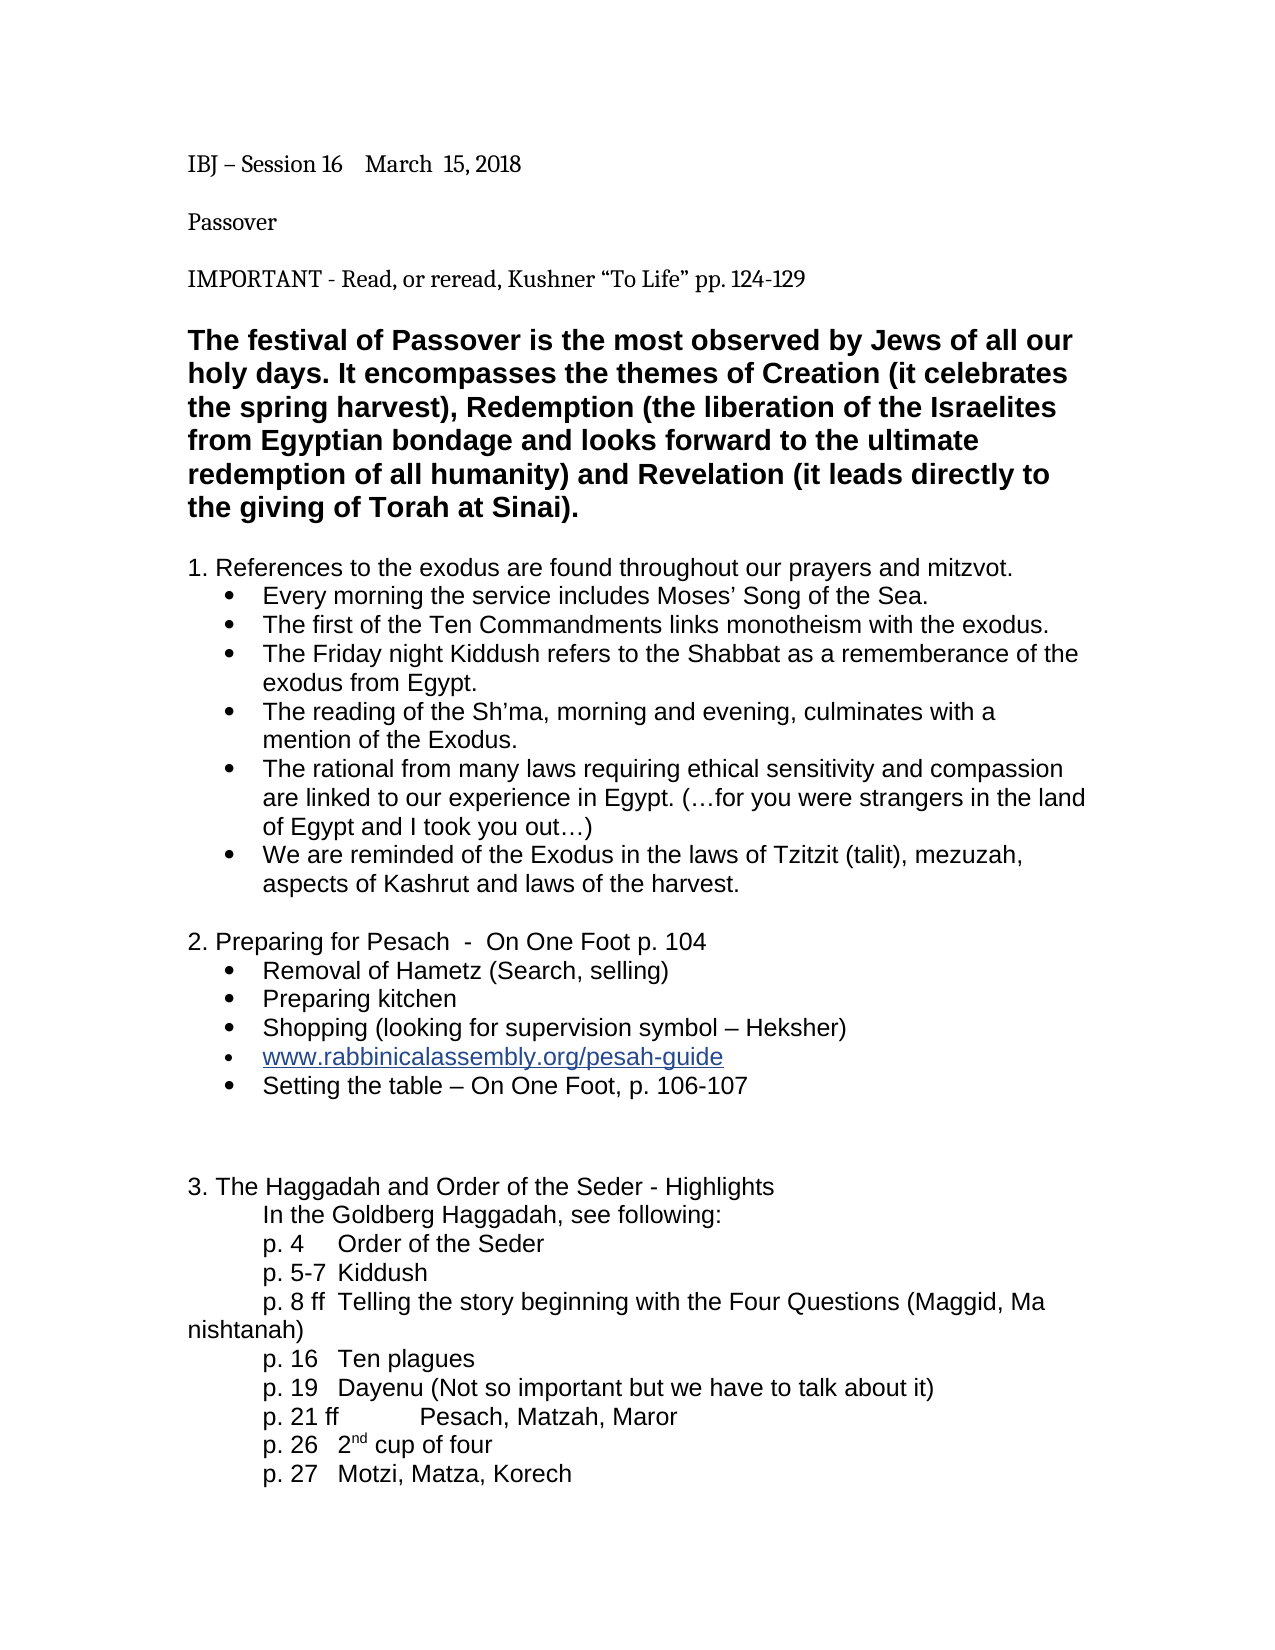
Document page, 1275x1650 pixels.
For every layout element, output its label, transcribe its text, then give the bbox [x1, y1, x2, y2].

text p. 16 Ten plagues [187, 1344, 1087, 1373]
list The rational from many laws requiring ethical sensitivity and compassion are linked to our experience in Egypt. (…for you were strangers in the land of Egypt and I took you out…) [225, 754, 1087, 841]
text p. 27 Motzi, Matza, Korech [187, 1459, 1087, 1488]
text 3. The Haggadah and Order of the Seder - Highlights [187, 1172, 1087, 1200]
text IMPORTANT - Read, or reread, Kushner “To Life” pp. 124-129 [187, 265, 1087, 294]
text The festival of Passover is the most observed by Jews of all our holy days. It encompasses the themes of Creation (it celebrates the spring harvest), Redemption (the liberation of the Israelites from Egyptian bondage and looks forward to the ultimate redemption of all humanity) and Revelation (it leads directly to the giving of Torah at Sinai). [187, 322, 1087, 524]
list Setting the table – On One Foot, p. 106-107 [225, 1071, 1087, 1100]
text p. 19 Dayenu (Not so important but we have to talk about it) [187, 1373, 1087, 1402]
list Preparing kitchen [225, 984, 1087, 1013]
text p. 8 ff Telling the story beginning with the Four Questions (Maggid, Ma nishtanah) [187, 1287, 1087, 1344]
list We are reminded of the Exodus in the laws of Tzitzit (talit), mezuzah, aspects of Kashrut and laws of the harvest. [225, 841, 1087, 898]
text 1. References to the exodus are found throughout our prayers and mitzvot. [187, 552, 1087, 581]
list Removal of Hametz (Search, selling) [225, 956, 1087, 984]
list The reading of the Sh’ma, morning and evening, culminates with a mention of the Exodus. [225, 697, 1087, 754]
list Every morning the service includes Moses’ Song of the Sea. [225, 581, 1087, 610]
text Passover [187, 207, 1087, 236]
text 2. Preparing for Pesach - On One Foot p. 104 [187, 927, 1087, 956]
list The Friday night Kiddush refers to the Shabbat as a rememberance of the exodus from Egypt. [225, 639, 1087, 697]
text p. 26 2nd cup of four [187, 1430, 1087, 1459]
text p. 21 ff Pesach, Matzah, Maror [187, 1402, 1087, 1430]
list Shopping (looking for supervision symbol – Heksher) [225, 1013, 1087, 1042]
list The first of the Ten Commandments links monotheism with the exodus. [225, 610, 1087, 639]
text p. 5-7 Kiddush [187, 1258, 1087, 1287]
list www.rabbinicalassembly.org/pesah-guide [225, 1042, 1087, 1071]
text p. 4 Order of the Seder [187, 1229, 1087, 1258]
text IBJ – Session 16 March 15, 2018 [187, 150, 1087, 179]
text In the Goldberg Haggadah, see following: [187, 1200, 1087, 1229]
